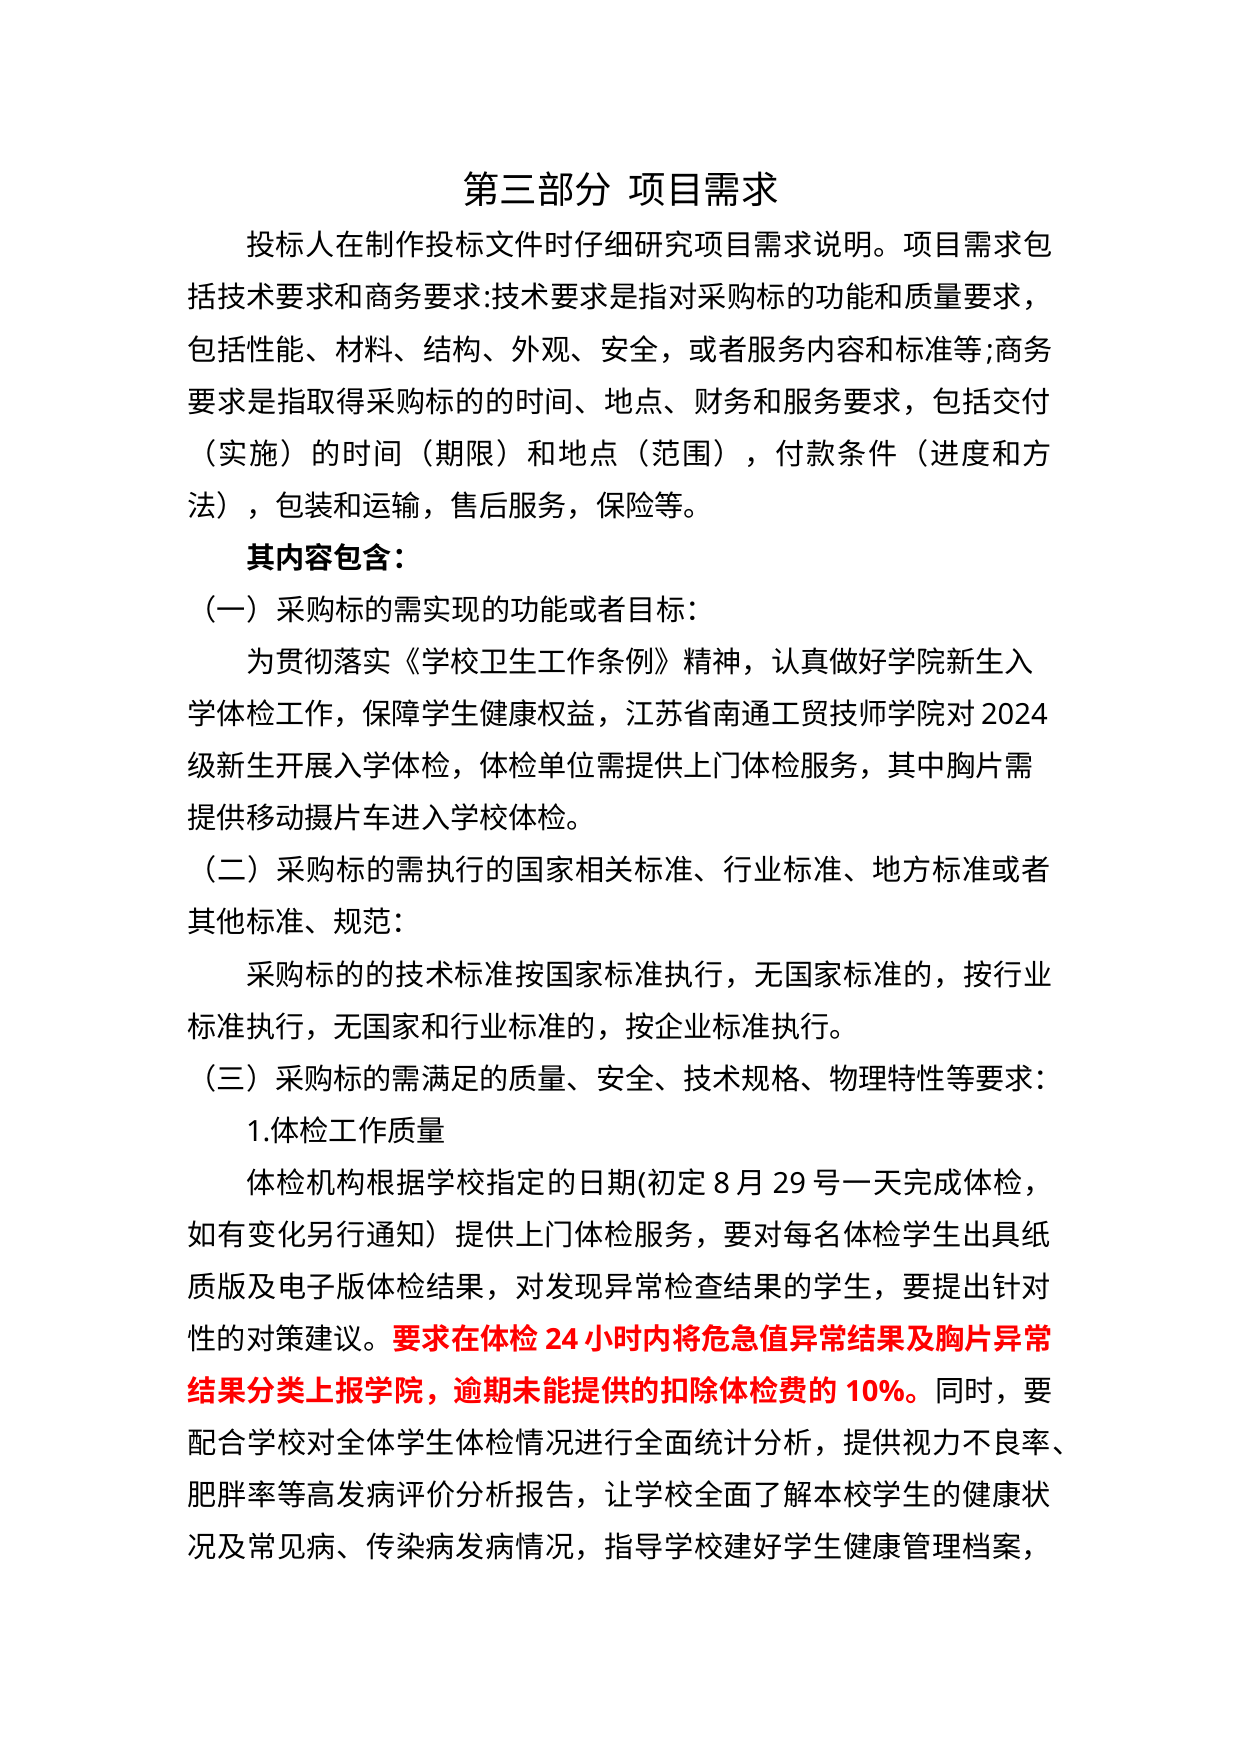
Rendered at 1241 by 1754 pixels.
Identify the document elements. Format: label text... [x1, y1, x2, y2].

text 其内容包含： [187, 527, 1053, 579]
text 投标人在制作投标文件时仔细研究项目需求说明。项目需求包括技术要求和商务要求:技术要求是指对采购标的功能和质量要求，包括性能、材料、结构、外观、安全，或者服务内容和标准等;商务要求是指取得采购标的的时间、地点、财务和服务要求，包括交付（实施）的时间（期限）和地点（范围），付款条件（进度和方法），包装和运输，售后服务，保险等。 [187, 214, 1053, 527]
list 采购标的需实现的功能或者目标： [187, 579, 1053, 631]
text 为贯彻落实《学校卫生工作条例》精神，认真做好学院新生入学体检工作，保障学生健康权益，江苏省南通工贸技师学院对2024级新生开展入学体检，体检单位需提供上门体检服务，其中胸片需提供移动摄片车进入学校体检。 [187, 631, 1053, 839]
text 采购标的的技术标准按国家标准执行，无国家标准的，按行业标准执行，无国家和行业标准的，按企业标准执行。 [187, 943, 1053, 1047]
text （三）采购标的需满足的质量、安全、技术规格、物理特性等要求： [187, 1047, 1053, 1099]
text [187, 1152, 1053, 1568]
text 1.体检工作质量 [187, 1099, 1053, 1152]
text 第三部分 项目需求 [187, 162, 1053, 214]
text （二）采购标的需执行的国家相关标准、行业标准、地方标准或者其他标准、规范： [187, 839, 1053, 943]
